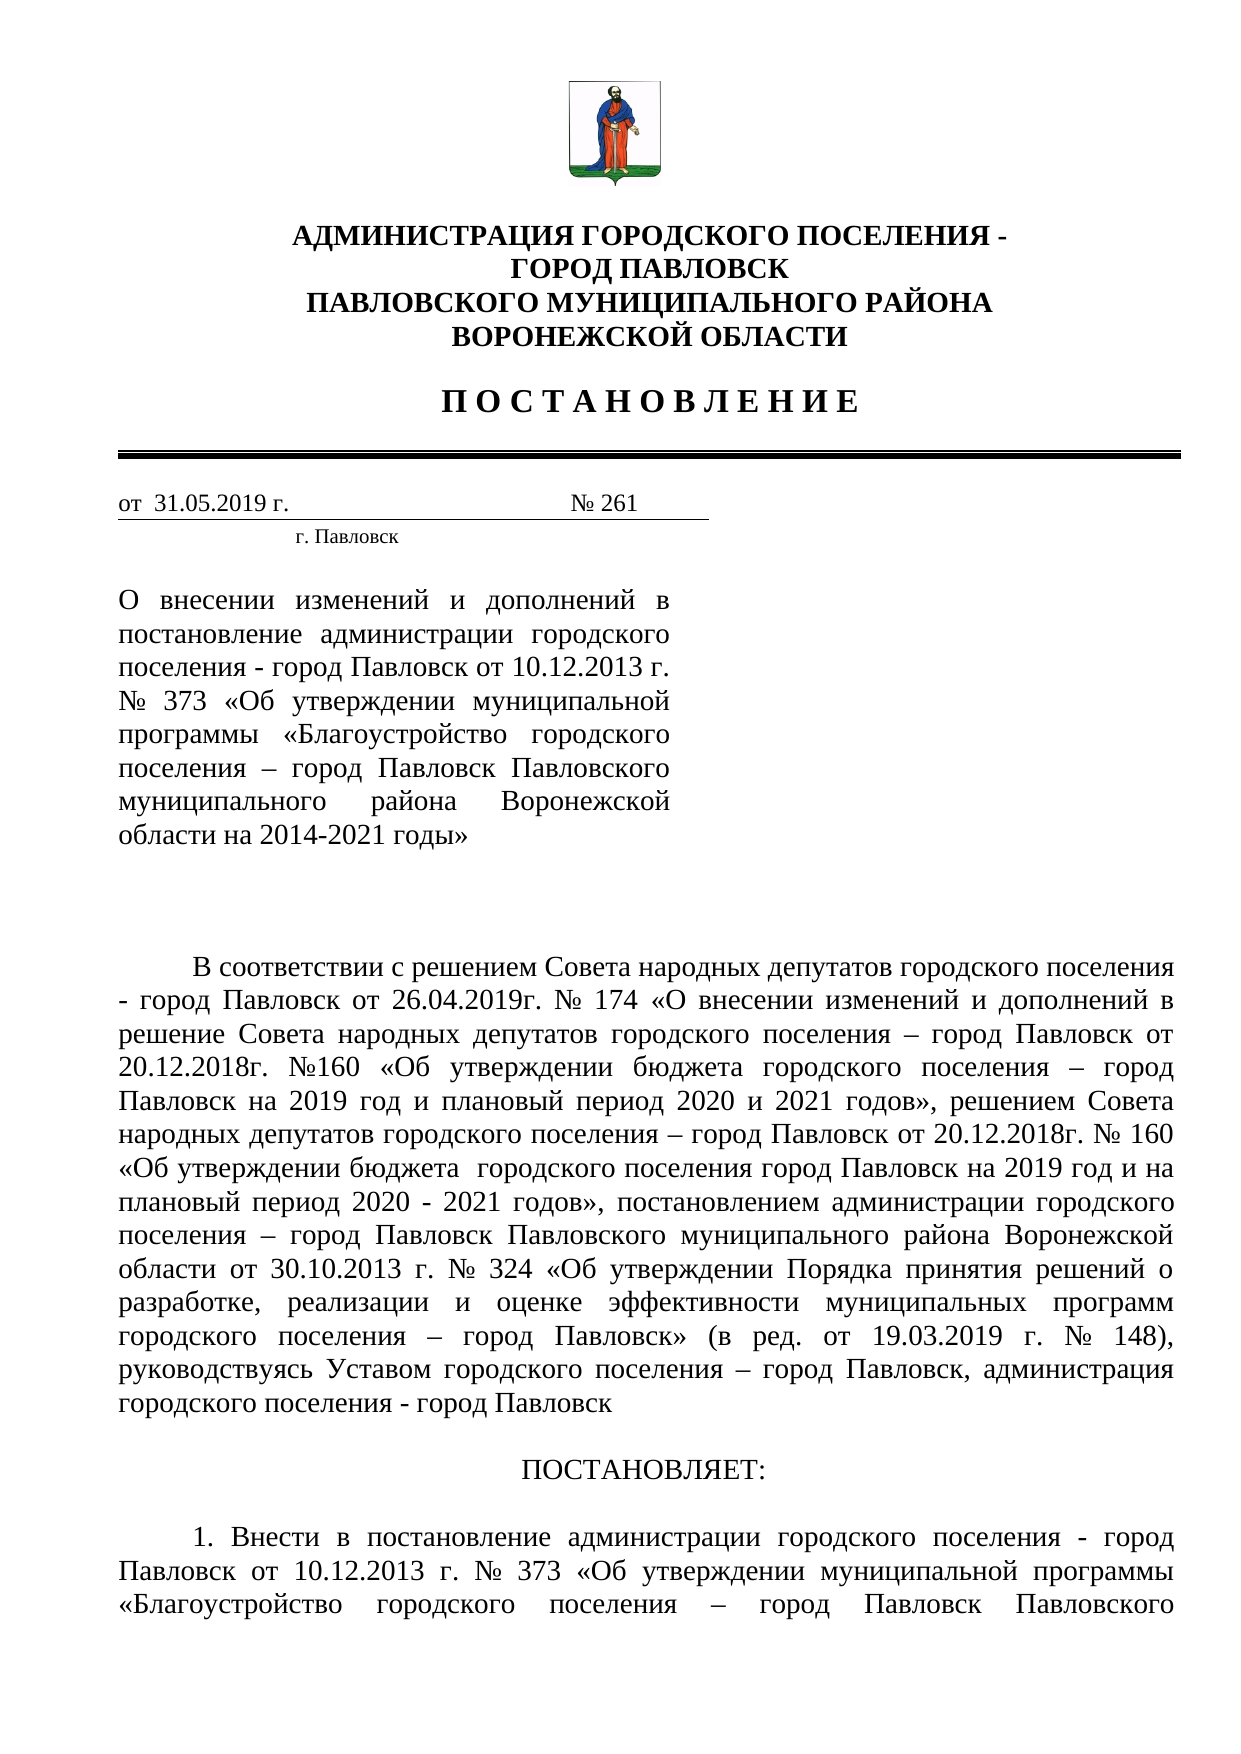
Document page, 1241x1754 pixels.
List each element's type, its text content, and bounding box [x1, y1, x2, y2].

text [118, 1519, 1175, 1620]
text ГОРОД ПАВЛОВСК [118, 252, 1181, 285]
text ПОСТАНОВЛЯЕТ: [118, 1452, 1169, 1486]
text от 31.05.2019 г. № 261 [118, 488, 709, 519]
text г. Павловск [295, 520, 1181, 549]
picture [568, 81, 661, 186]
text В соответствии с решением Совета народных депутатов городского поселения - город Павловск от 26.04.2019г. № 174 «О внесении изменений и дополнений в решение Совета народных депутатов городского поселения – город Павловск от 20.12.2018г. №160 «Об утверждении бюджета городского поселения – город Павловск на 2019 год и плановый период 2020 и 2021 годов», решением Совета народных депутатов городского поселения – город Павловск от 20.12.2018г. № 160 «Об утверждении бюджета городского поселения город Павловск на 2019 год и на плановый период 2020 - 2021 годов», постановлением администрации городского поселения – город Павловск Павловского муниципального района Воронежской области от 30.10.2013 г. № 324 «Об утверждении Порядка принятия решений о разработке, реализации и оценке эффективности муниципальных программ городского поселения – город Павловск» (в ред. от 19.03.2019 г. № 148), руководствуясь Уставом городского поселения – город Павловск, администрация городского поселения - город Павловск [118, 949, 1175, 1418]
text П О С Т А Н О В Л Е Н И Е [118, 381, 1181, 419]
text ПАВЛОВСКОГО МУНИЦИПАЛЬНОГО РАЙОНА [118, 285, 1181, 319]
text АДМИНИСТРАЦИЯ ГОРОДСКОГО ПОСЕЛЕНИЯ - [118, 218, 1181, 252]
text ВОРОНЕЖСКОЙ ОБЛАСТИ [118, 319, 1181, 352]
text О внесении изменений и дополнений в постановление администрации городского поселения - город Павловск от 10.12.2013 г. № 373 «Об утверждении муниципальной программы «Благоустройство городского поселения – город Павловск Павловского муниципального района Воронежской области на 2014-2021 годы» [118, 582, 670, 851]
